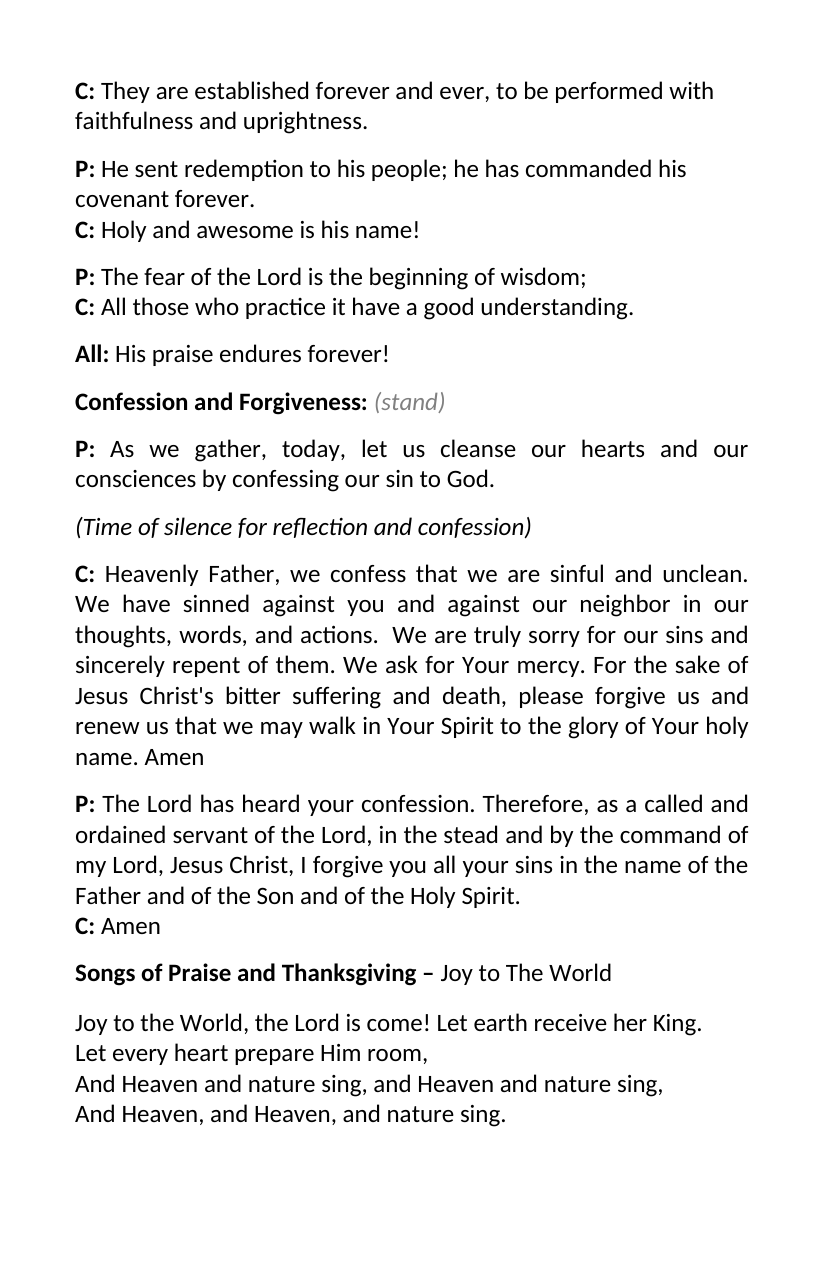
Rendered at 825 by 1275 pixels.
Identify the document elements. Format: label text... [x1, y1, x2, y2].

text All: His praise endures forever! [75, 339, 750, 369]
text P: The Lord has heard your confession. Therefore, as a called and ordained servant of the Lord, in the stead and by the command of my Lord, Jesus Christ, I forgive you all your sins in the name of the Father and of the Son and of the Holy Spirit. C: Amen [75, 788, 750, 941]
text Songs of Praise and Thanksgiving – Joy to The World [75, 957, 750, 988]
text P: He sent redemption to his people; he has commanded his covenant forever. C: Holy and awesome is his name! [75, 153, 750, 244]
text C: Heavenly Father, we confess that we are sinful and unclean. We have sinned against you and against our neighbor in our thoughts, words, and actions. We are truly sorry for our sins and sincerely repent of them. We ask for Your mercy. For the sake of Jesus Christ's bitter suffering and death, please forgive us and renew us that we may walk in Your Spirit to the glory of Your holy name. Amen [75, 558, 750, 772]
text P: As we gather, today, let us cleanse our hearts and our consciences by confessing our sin to God. [75, 433, 750, 494]
text (Time of silence for reflection and confession) [75, 511, 750, 541]
text And Heaven and nature sing, and Heaven and nature sing, [75, 1068, 750, 1099]
text Joy to the World, the Lord is come! Let earth receive her King. [75, 1007, 750, 1038]
text And Heaven, and Heaven, and nature sing. [75, 1099, 750, 1157]
text P: The fear of the Lord is the beginning of wisdom; C: All those who practice it have a good understanding. [75, 261, 750, 322]
text Confession and Forgiveness: (stand) [75, 386, 750, 416]
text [75, 75, 750, 136]
text Let every heart prepare Him room, [75, 1038, 750, 1068]
